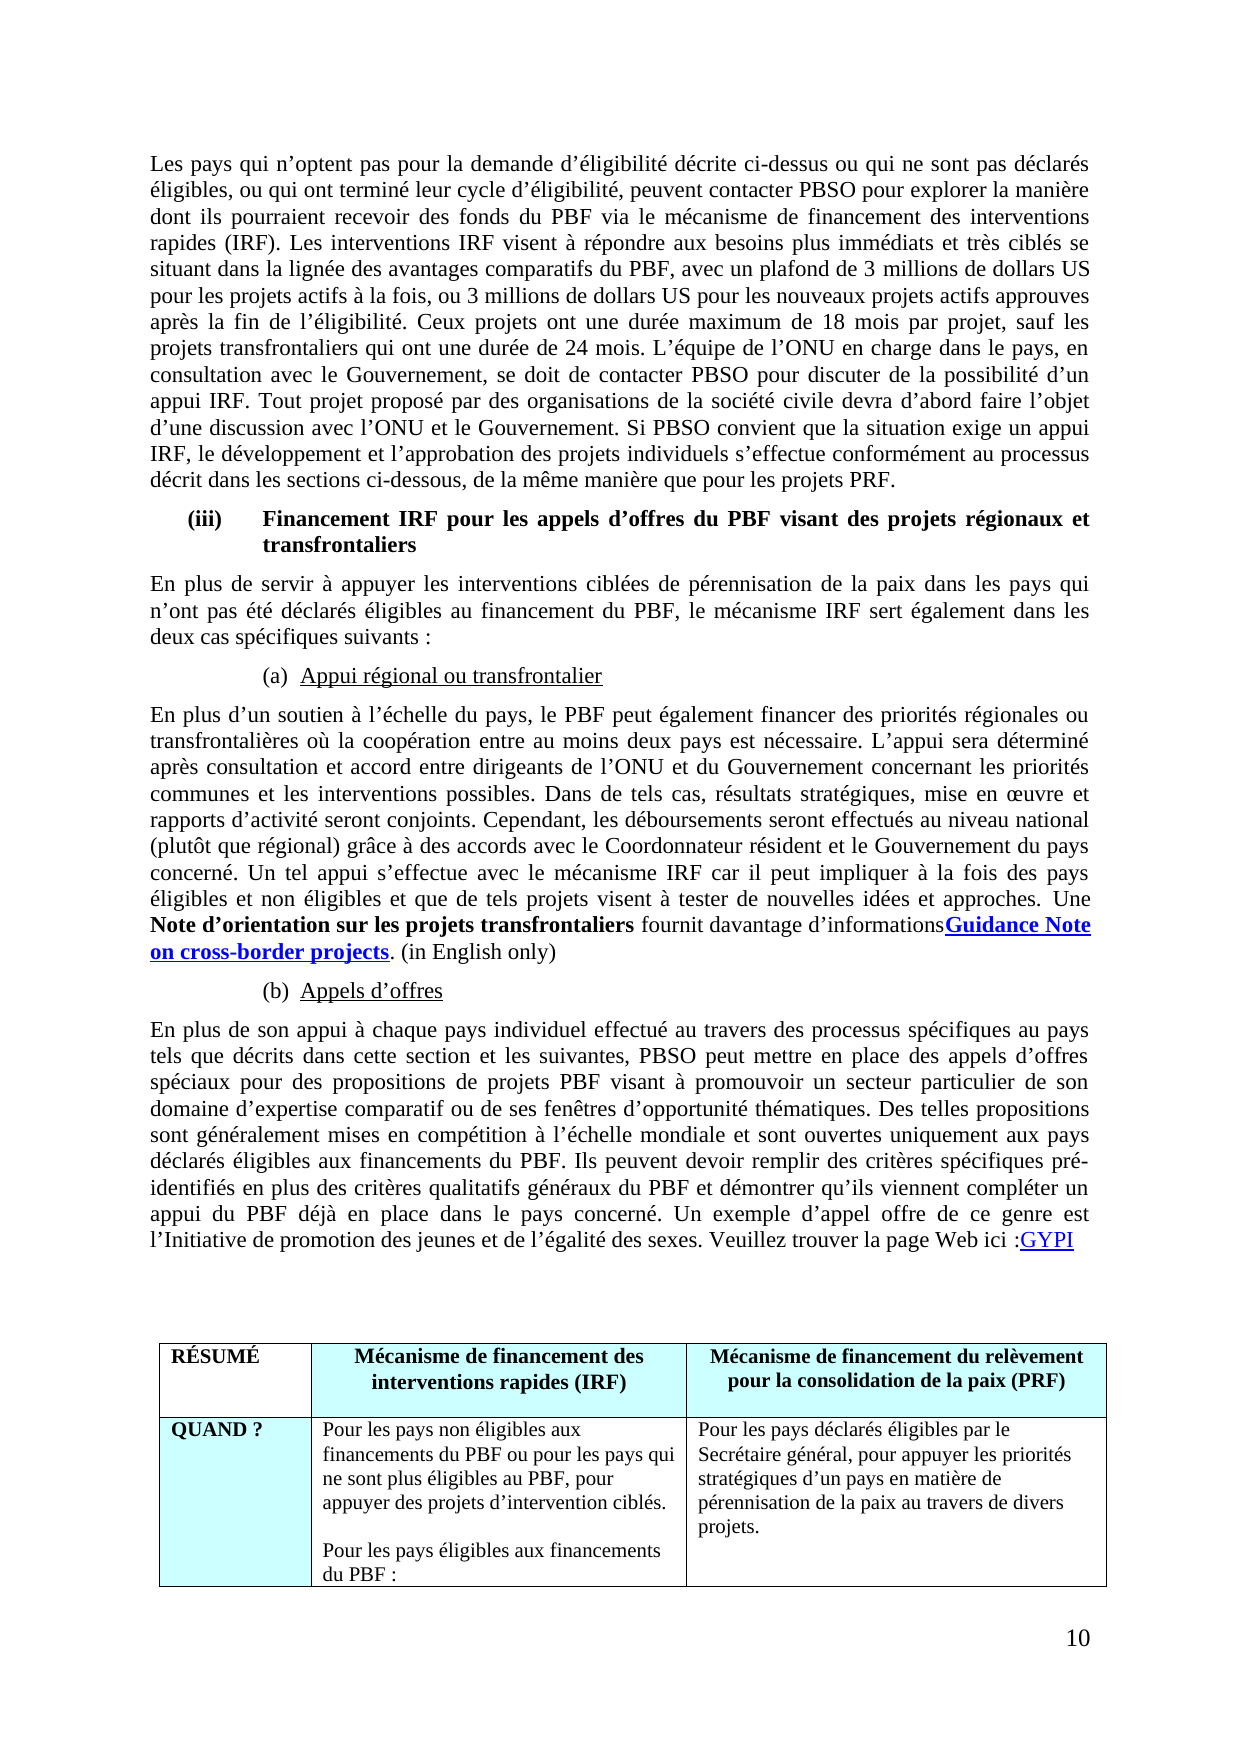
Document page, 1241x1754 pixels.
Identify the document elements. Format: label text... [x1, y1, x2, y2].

table_cell QUAND ? [160, 1418, 311, 1586]
text En plus de servir à appuyer les interventions ciblées de pérennisation de la paix dans les pays qui n’ont pas été déclarés éligibles au financement du PBF, le mécanisme IRF sert également dans les deux cas spécifiques suivants : [150, 570, 1091, 649]
list Appui régional ou transfrontalier [262, 662, 1091, 688]
list Financement IRF pour les appels d’offres du PBF visant des projets régionaux et transfrontaliers [187, 505, 1091, 558]
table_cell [687, 1418, 1106, 1586]
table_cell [312, 1418, 686, 1586]
text Les pays qui n’optent pas pour la demande d’éligibilité décrite ci-dessus ou qui ne sont pas déclarés éligibles, ou qui ont terminé leur cycle d’éligibilité, peuvent contacter PBSO pour explorer la manière dont ils pourraient recevoir des fonds du PBF via le mécanisme de financement des interventions rapides (IRF). Les interventions IRF visent à répondre aux besoins plus immédiats et très ciblés se situant dans la lignée des avantages comparatifs du PBF, avec un plafond de 3 millions de dollars US pour les projets actifs à la fois, ou 3 millions de dollars US pour les nouveaux projets actifs approuves après la fin de l’éligibilité. Ceux projets ont une durée maximum de 18 mois par projet, sauf les projets transfrontaliers qui ont une durée de 24 mois. L’équipe de l’ONU en charge dans le pays, en consultation avec le Gouvernement, se doit de contacter PBSO pour discuter de la possibilité d’un appui IRF. Tout projet proposé par des organisations de la société civile devra d’abord faire l’objet d’une discussion avec l’ONU et le Gouvernement. Si PBSO convient que la situation exige un appui IRF, le développement et l’approbation des projets individuels s’effectue conformément au processus décrit dans les sections ci-dessous, de la même manière que pour les projets PRF. [150, 150, 1091, 493]
table_header Mécanisme de financement du relèvement pour la consolidation de la paix (PRF) [687, 1344, 1106, 1417]
table_header RÉSUMÉ [160, 1344, 311, 1417]
table_header Mécanisme de financement des interventions rapides (IRF) [312, 1344, 686, 1417]
list Appels d’offres [262, 977, 1091, 1003]
text En plus de son appui à chaque pays individuel effectué au travers des processus spécifiques au pays tels que décrits dans cette section et les suivantes, PBSO peut mettre en place des appels d’offres spéciaux pour des propositions de projets PBF visant à promouvoir un secteur particulier de son domaine d’expertise comparatif ou de ses fenêtres d’opportunité thématiques. Des telles propositions sont généralement mises en compétition à l’échelle mondiale et sont ouvertes uniquement aux pays déclarés éligibles aux financements du PBF. Ils peuvent devoir remplir des critères spécifiques pré-identifiés en plus des critères qualitatifs généraux du PBF et démontrer qu’ils viennent compléter un appui du PBF déjà en place dans le pays concerné. Un exemple d’appel offre de ce genre est l’Initiative de promotion des jeunes et de l’égalité des sexes. Veuillez trouver la page Web ici :GYPI [150, 1016, 1091, 1253]
text En plus d’un soutien à l’échelle du pays, le PBF peut également financer des priorités régionales ou transfrontalières où la coopération entre au moins deux pays est nécessaire. L’appui sera déterminé après consultation et accord entre dirigeants de l’ONU et du Gouvernement concernant les priorités communes et les interventions possibles. Dans de tels cas, résultats stratégiques, mise en œuvre et rapports d’activité seront conjoints. Cependant, les déboursements seront effectués au niveau national (plutôt que régional) grâce à des accords avec le Coordonnateur résident et le Gouvernement du pays concerné. Un tel appui s’effectue avec le mécanisme IRF car il peut impliquer à la fois des pays éligibles et non éligibles et que de tels projets visent à tester de nouvelles idées et approches. Une Note d’orientation sur les projets transfrontaliers fournit davantage d’informationsGuidance Note on cross-border projects. (in English only) [150, 701, 1091, 964]
